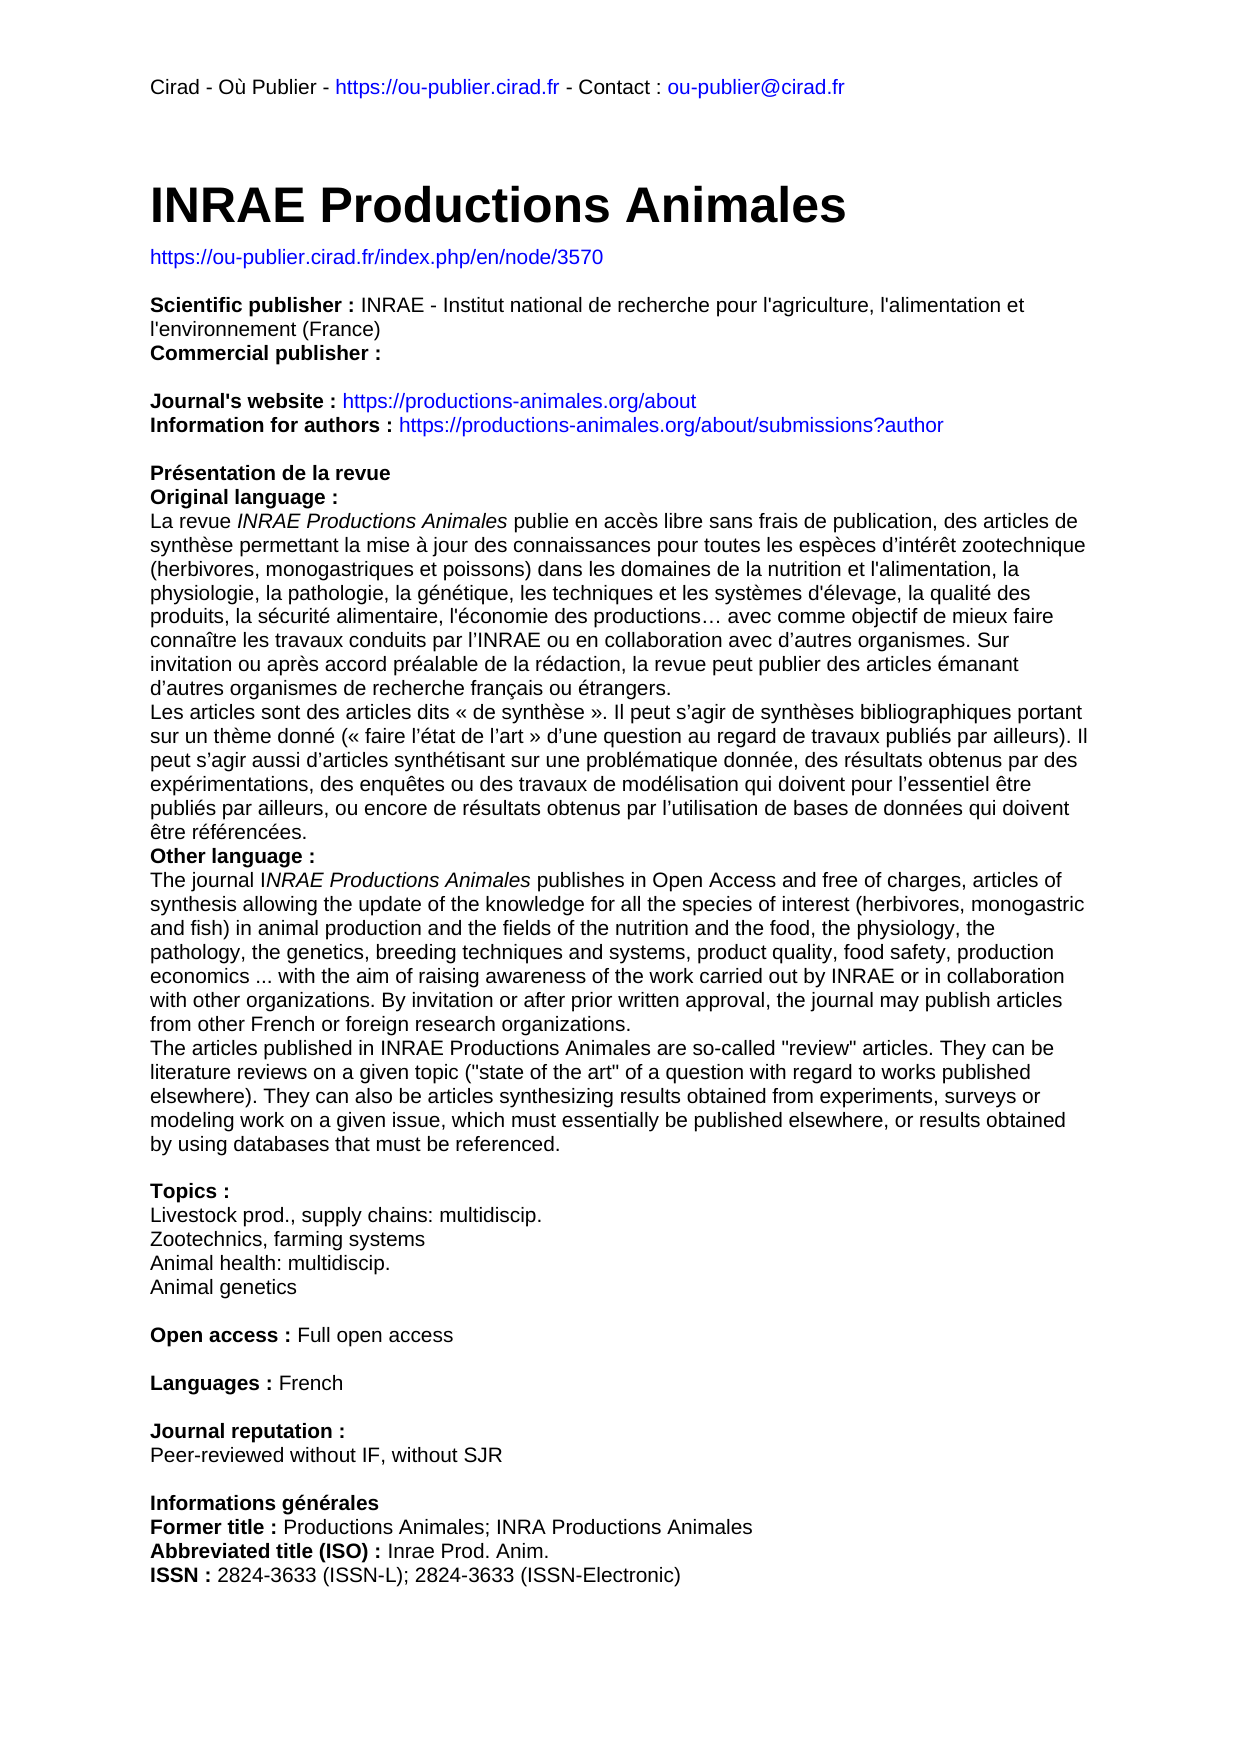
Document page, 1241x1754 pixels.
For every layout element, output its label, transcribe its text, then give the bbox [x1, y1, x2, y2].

text The articles published in INRAE Productions Animales are so-called "review" articles. They can be literature reviews on a given topic ("state of the art" of a question with regard to works published elsewhere). They can also be articles synthesizing results obtained from experiments, surveys or modeling work on a given issue, which must essentially be published elsewhere, or results obtained by using databases that must be referenced. [150, 1036, 1090, 1155]
text La revue INRAE Productions Animales publie en accès libre sans frais de publication, des articles de synthèse permettant la mise à jour des connaissances pour toutes les espèces d’intérêt zootechnique (herbivores, monogastriques et poissons) dans les domaines de la nutrition et l'alimentation, la physiologie, la pathologie, la génétique, les techniques et les systèmes d'élevage, la qualité des produits, la sécurité alimentaire, l'économie des productions… avec comme objectif de mieux faire connaître les travaux conduits par l’INRAE ou en collaboration avec d’autres organismes. Sur invitation ou après accord préalable de la rédaction, la revue peut publier des articles émanant d’autres organismes de recherche français ou étrangers.Les articles sont des articles dits « de synthèse ». Il peut s’agir de synthèses bibliographiques portant sur un thème donné (« faire l’état de l’art » d’une question au regard de travaux publiés par ailleurs). Il peut s’agir aussi d’articles synthétisant sur une problématique donnée, des résultats obtenus par des expérimentations, des enquêtes ou des travaux de modélisation qui doivent pour l’essentiel être publiés par ailleurs, ou encore de résultats obtenus par l’utilisation de bases de données qui doivent être référencées. [150, 508, 1090, 844]
text Scientific publisher : INRAE - Institut national de recherche pour l'agriculture, l'alimentation et l'environnement (France)Commercial publisher : Journal's website : https://productions-animales.org/aboutInformation for authors : https://productions-animales.org/about/submissions?authorPrésentation de la revueOriginal language : [150, 269, 1090, 508]
text https://ou-publier.cirad.fr/index.php/en/node/3570 [150, 245, 1090, 269]
text The journal INRAE Productions Animales publishes in Open Access and free of charges, articles of synthesis allowing the update of the knowledge for all the species of interest (herbivores, monogastric and fish) in animal production and the fields of the nutrition and the food, the physiology, the pathology, the genetics, breeding techniques and systems, product quality, food safety, production economics ... with the aim of raising awareness of the work carried out by INRAE or in collaboration with other organizations. By invitation or after prior written approval, the journal may publish articles from other French or foreign research organizations. [150, 868, 1090, 1036]
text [150, 1155, 1090, 1587]
text Other language : [150, 844, 1090, 868]
subtitle INRAE Productions Animales [150, 175, 1090, 232]
